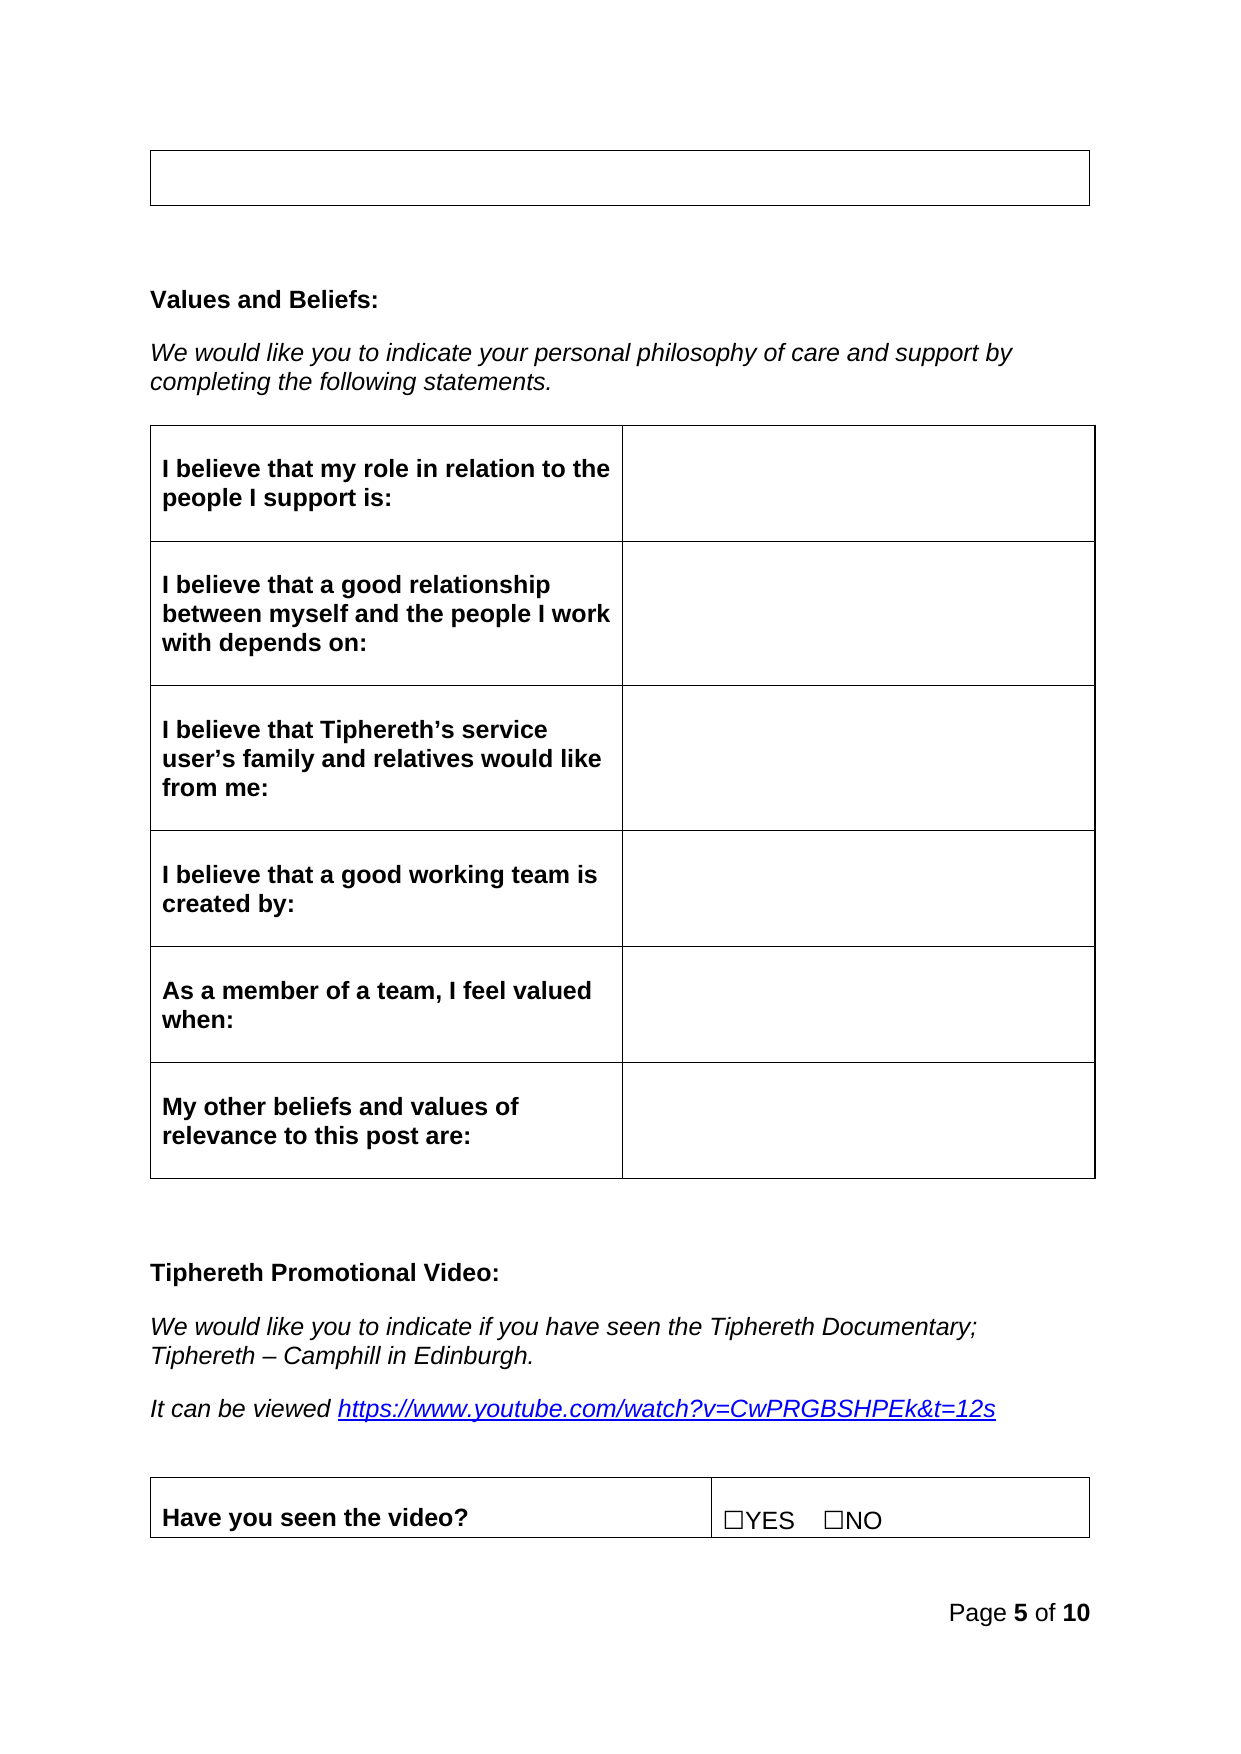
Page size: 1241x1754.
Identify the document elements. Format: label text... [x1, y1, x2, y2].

table_header Have you seen the video? [151, 1478, 711, 1537]
table_cell [623, 947, 1094, 1062]
table_cell I believe that a good working team is created by: [151, 831, 622, 946]
text We would like you to indicate your personal philosophy of care and support by completing the following statements. [150, 338, 1090, 396]
text Values and Beliefs: [150, 284, 1090, 313]
text Tiphereth Promotional Video: [150, 1258, 1090, 1287]
table_header I believe that my role in relation to the people I support is: [151, 426, 622, 541]
text We would like you to indicate if you have seen the Tiphereth Documentary; Tiphereth – Camphill in Edinburgh. [150, 1312, 1090, 1369]
table_header [623, 426, 1094, 541]
text It can be viewed https://www.youtube.com/watch?v=CwPRGBSHPEk&t=12s [150, 1394, 1090, 1423]
table_header [151, 151, 1089, 205]
table_cell As a member of a team, I feel valued when: [151, 947, 622, 1062]
table_cell [623, 686, 1094, 830]
table_header YES NO [712, 1478, 1089, 1537]
table_cell I believe that a good relationship between myself and the people I work with depends on: [151, 542, 622, 685]
table_cell My other beliefs and values of relevance to this post are: [151, 1063, 622, 1178]
table_cell [623, 831, 1094, 946]
table_cell [623, 542, 1094, 685]
table_cell I believe that Tiphereth’s service user’s family and relatives would like from me: [151, 686, 622, 830]
table_cell [623, 1063, 1094, 1178]
